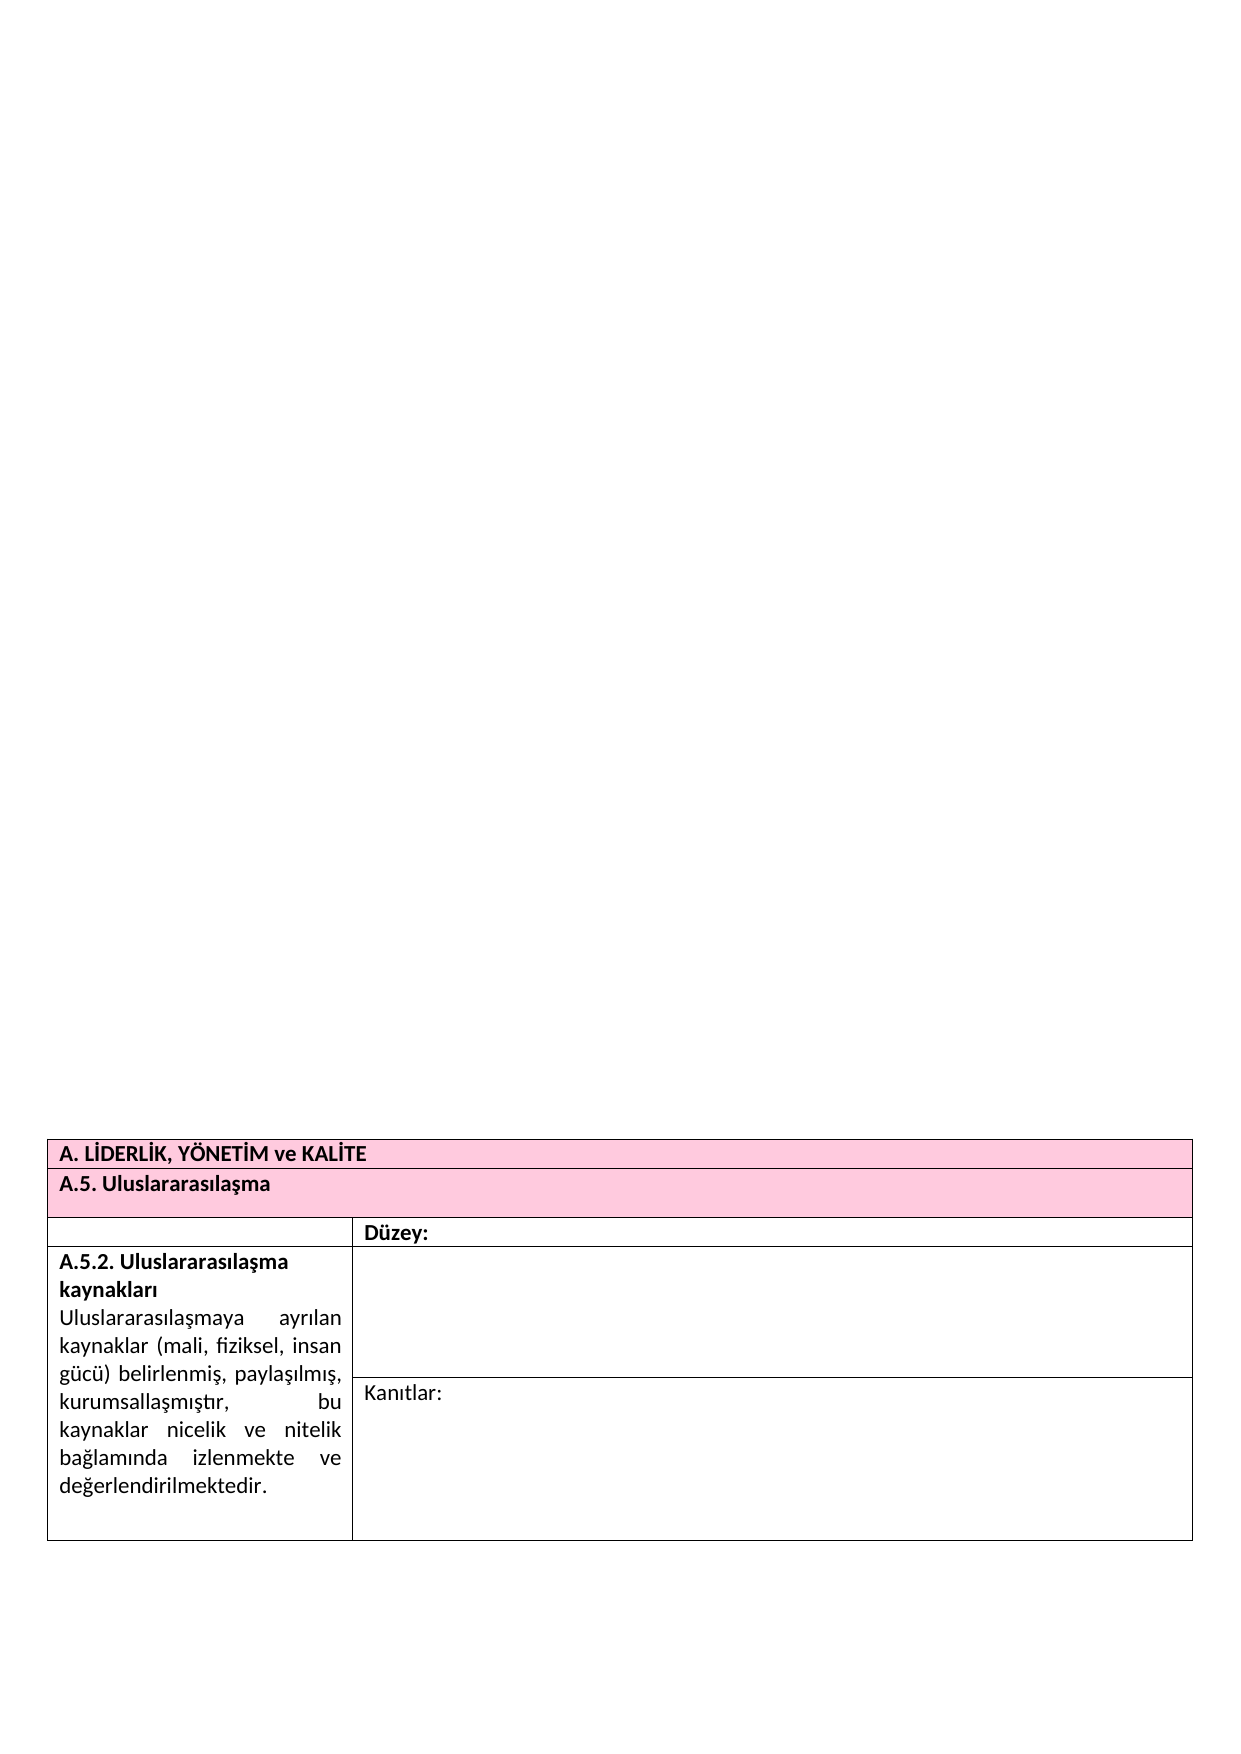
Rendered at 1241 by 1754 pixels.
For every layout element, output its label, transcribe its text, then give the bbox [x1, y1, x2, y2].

table_cell Düzey: [353, 1218, 1192, 1246]
table_header A. LİDERLİK, YÖNETİM ve KALİTE [48, 1140, 1192, 1168]
table_cell A.5.2. Uluslararasılaşma kaynakları Uluslararasılaşmaya ayrılan kaynaklar (mali, fiziksel, insan gücü) belirlenmiş, paylaşılmış, kurumsallaşmıştır, bu kaynaklar nicelik ve nitelik bağlamında izlenmekte ve değerlendirilmektedir. [48, 1247, 352, 1540]
table_cell Kanıtlar: [353, 1378, 1192, 1540]
table_cell A.5. Uluslararasılaşma [48, 1169, 1192, 1217]
table_cell [48, 1218, 352, 1246]
table_cell [353, 1247, 1192, 1377]
